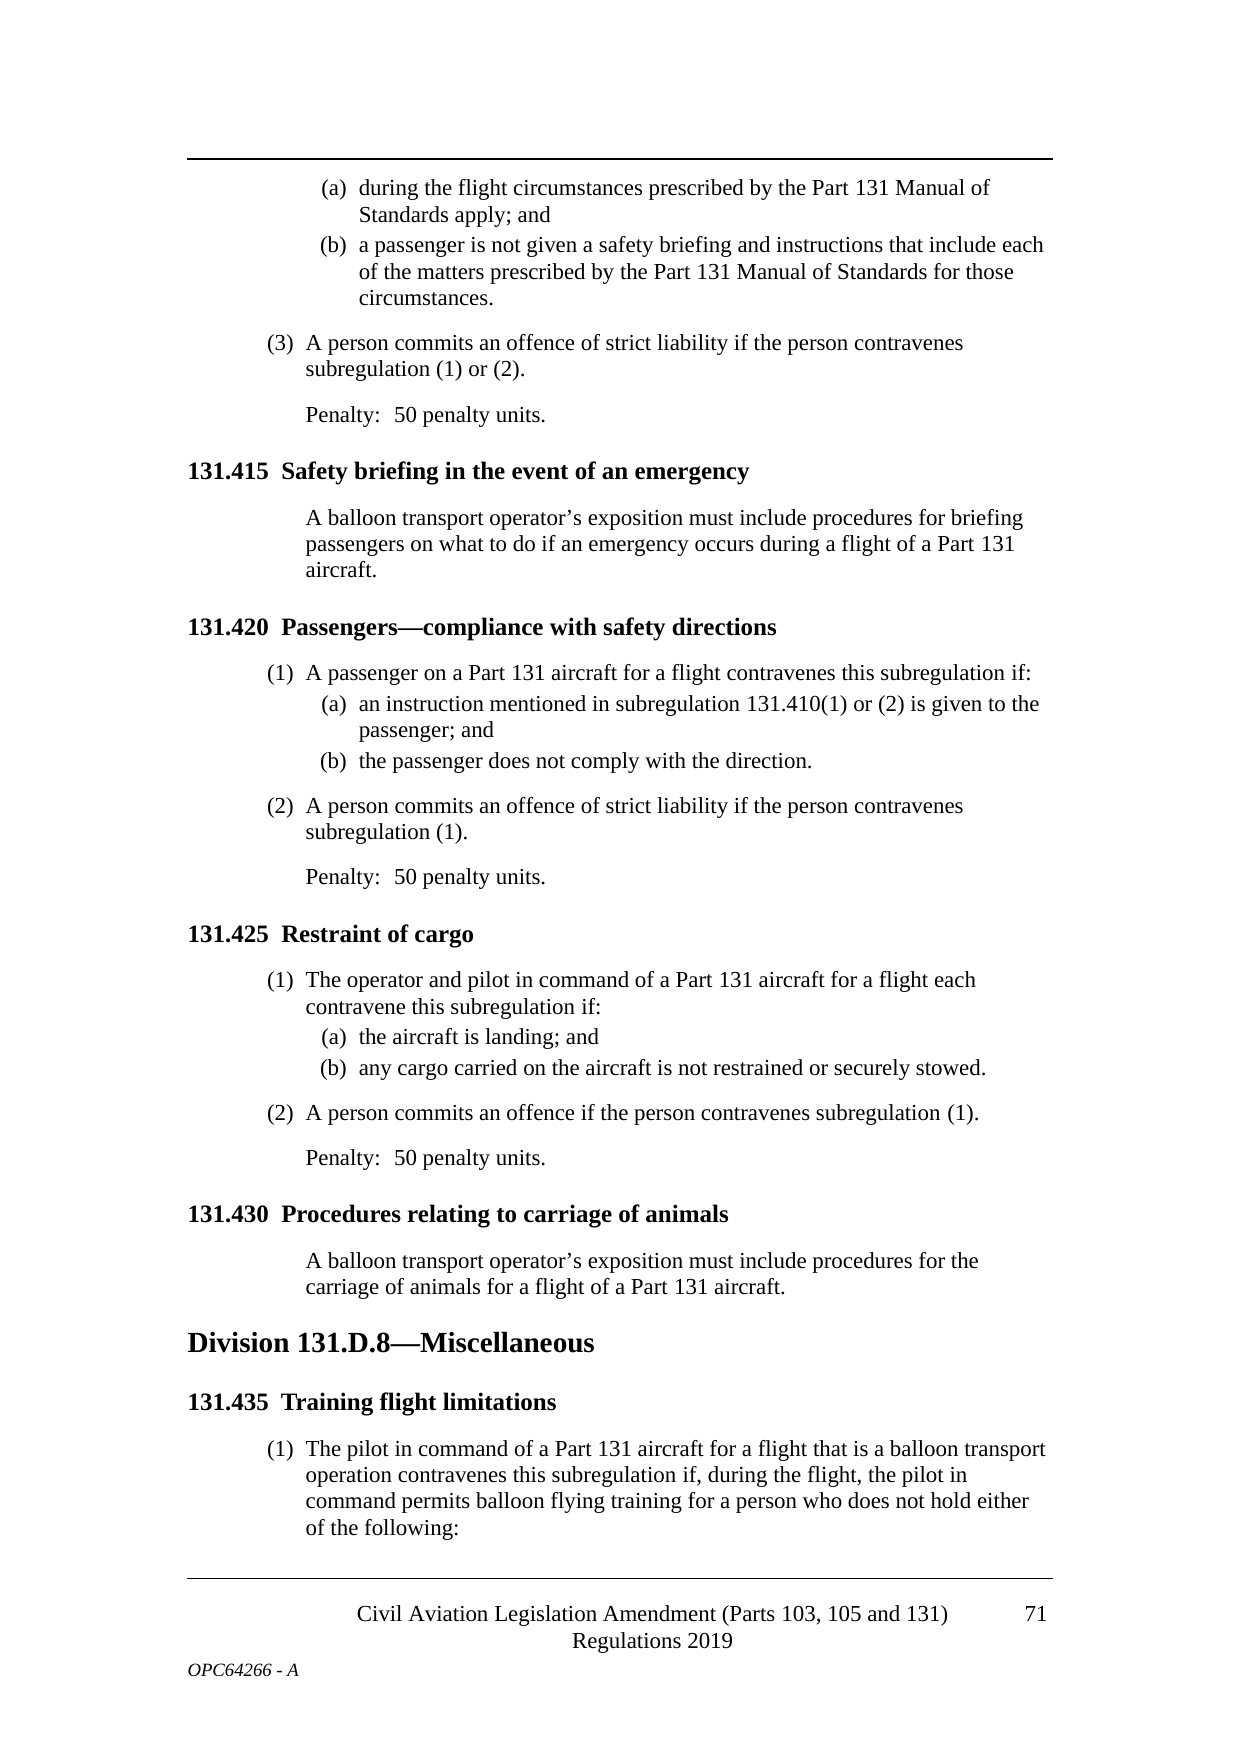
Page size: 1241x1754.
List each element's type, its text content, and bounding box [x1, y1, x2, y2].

text (2) A person commits an offence if the person contravenes subregulation (1). [187, 1099, 1053, 1125]
text 131.435 Training flight limitations [187, 1387, 1053, 1416]
text 131.425 Restraint of cargo [187, 919, 1053, 948]
text Penalty: 50 penalty units. [305, 1144, 1053, 1170]
text 131.430 Procedures relating to carriage of animals [187, 1199, 1053, 1228]
text (b) a passenger is not given a safety briefing and instructions that include each of the matters prescribed by the Part 131 Manual of Standards for those circumstances. [187, 231, 1053, 310]
text (a) during the flight circumstances prescribed by the Part 131 Manual of Standards apply; and [187, 174, 1053, 227]
text (2) A person commits an offence of strict liability if the person contravenes subregulation (1). [187, 792, 1053, 844]
text (1) A passenger on a Part 131 aircraft for a flight contravenes this subregulation if: [187, 659, 1053, 686]
text (1) The pilot in command of a Part 131 aircraft for a flight that is a balloon transport operation contravenes this subregulation if, during the flight, the pilot in command permits balloon flying training for a person who does not hold either of the following: [187, 1435, 1053, 1540]
text Penalty: 50 penalty units. [305, 401, 1053, 427]
text (a) the aircraft is landing; and [187, 1023, 1053, 1049]
text Division 131.D.8—Miscellaneous [187, 1325, 1053, 1358]
text 131.415 Safety briefing in the event of an emergency [187, 456, 1053, 485]
text Penalty: 50 penalty units. [305, 863, 1053, 890]
text A balloon transport operator’s exposition must include procedures for the carriage of animals for a flight of a Part 131 aircraft. [187, 1247, 1053, 1300]
text 131.420 Passengers—compliance with safety directions [187, 612, 1053, 641]
text (b) the passenger does not comply with the direction. [187, 747, 1053, 773]
text A balloon transport operator’s exposition must include procedures for briefing passengers on what to do if an emergency occurs during a flight of a Part 131 aircraft. [187, 504, 1053, 583]
text (1) The operator and pilot in command of a Part 131 aircraft for a flight each contravene this subregulation if: [187, 966, 1053, 1019]
text (3) A person commits an offence of strict liability if the person contravenes subregulation (1) or (2). [187, 329, 1053, 382]
text (b) any cargo carried on the aircraft is not restrained or securely stowed. [187, 1054, 1053, 1080]
text (a) an instruction mentioned in subregulation 131.410(1) or (2) is given to the passenger; and [187, 690, 1053, 743]
